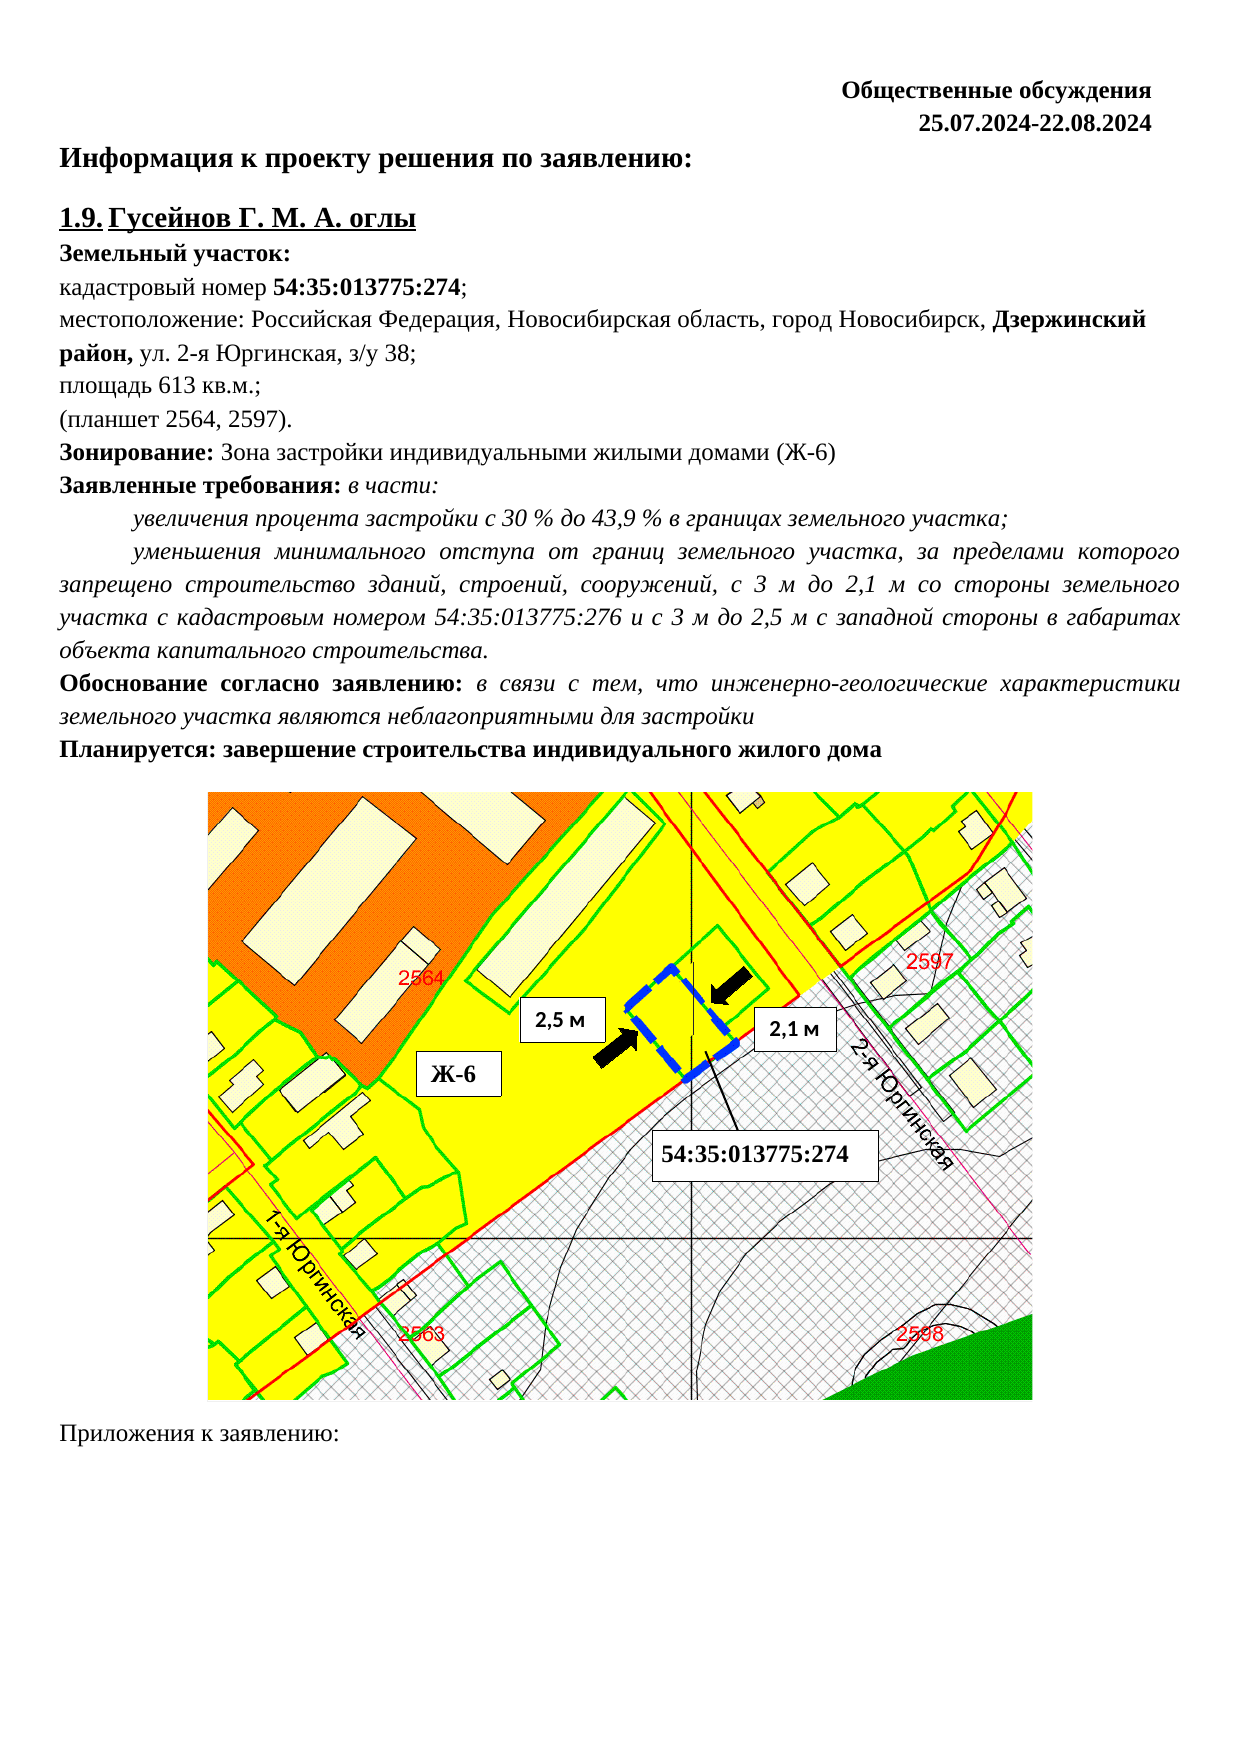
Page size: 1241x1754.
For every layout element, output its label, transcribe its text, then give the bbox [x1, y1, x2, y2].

text площадь 613 кв.м.; [59, 371, 1181, 399]
text Земельный участок: [59, 238, 1181, 267]
text уменьшения минимального отступа от границ земельного участка, за пределами которого запрещено строительство зданий, строений, сооружений, с 3 м до 2,1 м со стороны земельного участка с кадастровым номером 54:35:013775:276 и с 3 м до 2,5 м с западной стороны в габаритах объекта капитального строительства. [59, 536, 1181, 664]
picture [207, 792, 1033, 1402]
text кадастровый номер 54:35:013775:274; [59, 272, 1181, 300]
text увеличения процента застройки с 30 % до 43,9 % в границах земельного участка; [59, 503, 1181, 531]
text Информация к проекту решения по заявлению: [59, 141, 1152, 174]
text Приложения к заявлению: [59, 1418, 1181, 1447]
text Заявленные требования: в части: [59, 470, 1181, 498]
text Планируется: завершение строительства индивидуального жилого дома [59, 734, 1181, 763]
text местоположение: Российская Федерация, Новосибирская область, город Новосибирск, Дзержинский район, ул. 2-я Юргинская, з/у 38; [59, 304, 1181, 366]
text 1.9. Гусейнов Г. М. А. оглы [59, 200, 1152, 233]
text Зонирование: Зона застройки индивидуальными жилыми домами (Ж-6) [59, 437, 1181, 465]
text Обоснование согласно заявлению: в связи с тем, что инженерно-геологические характеристики земельного участка являются неблагоприятными для застройки [59, 668, 1181, 730]
text (планшет 2564, 2597). [59, 404, 1181, 432]
